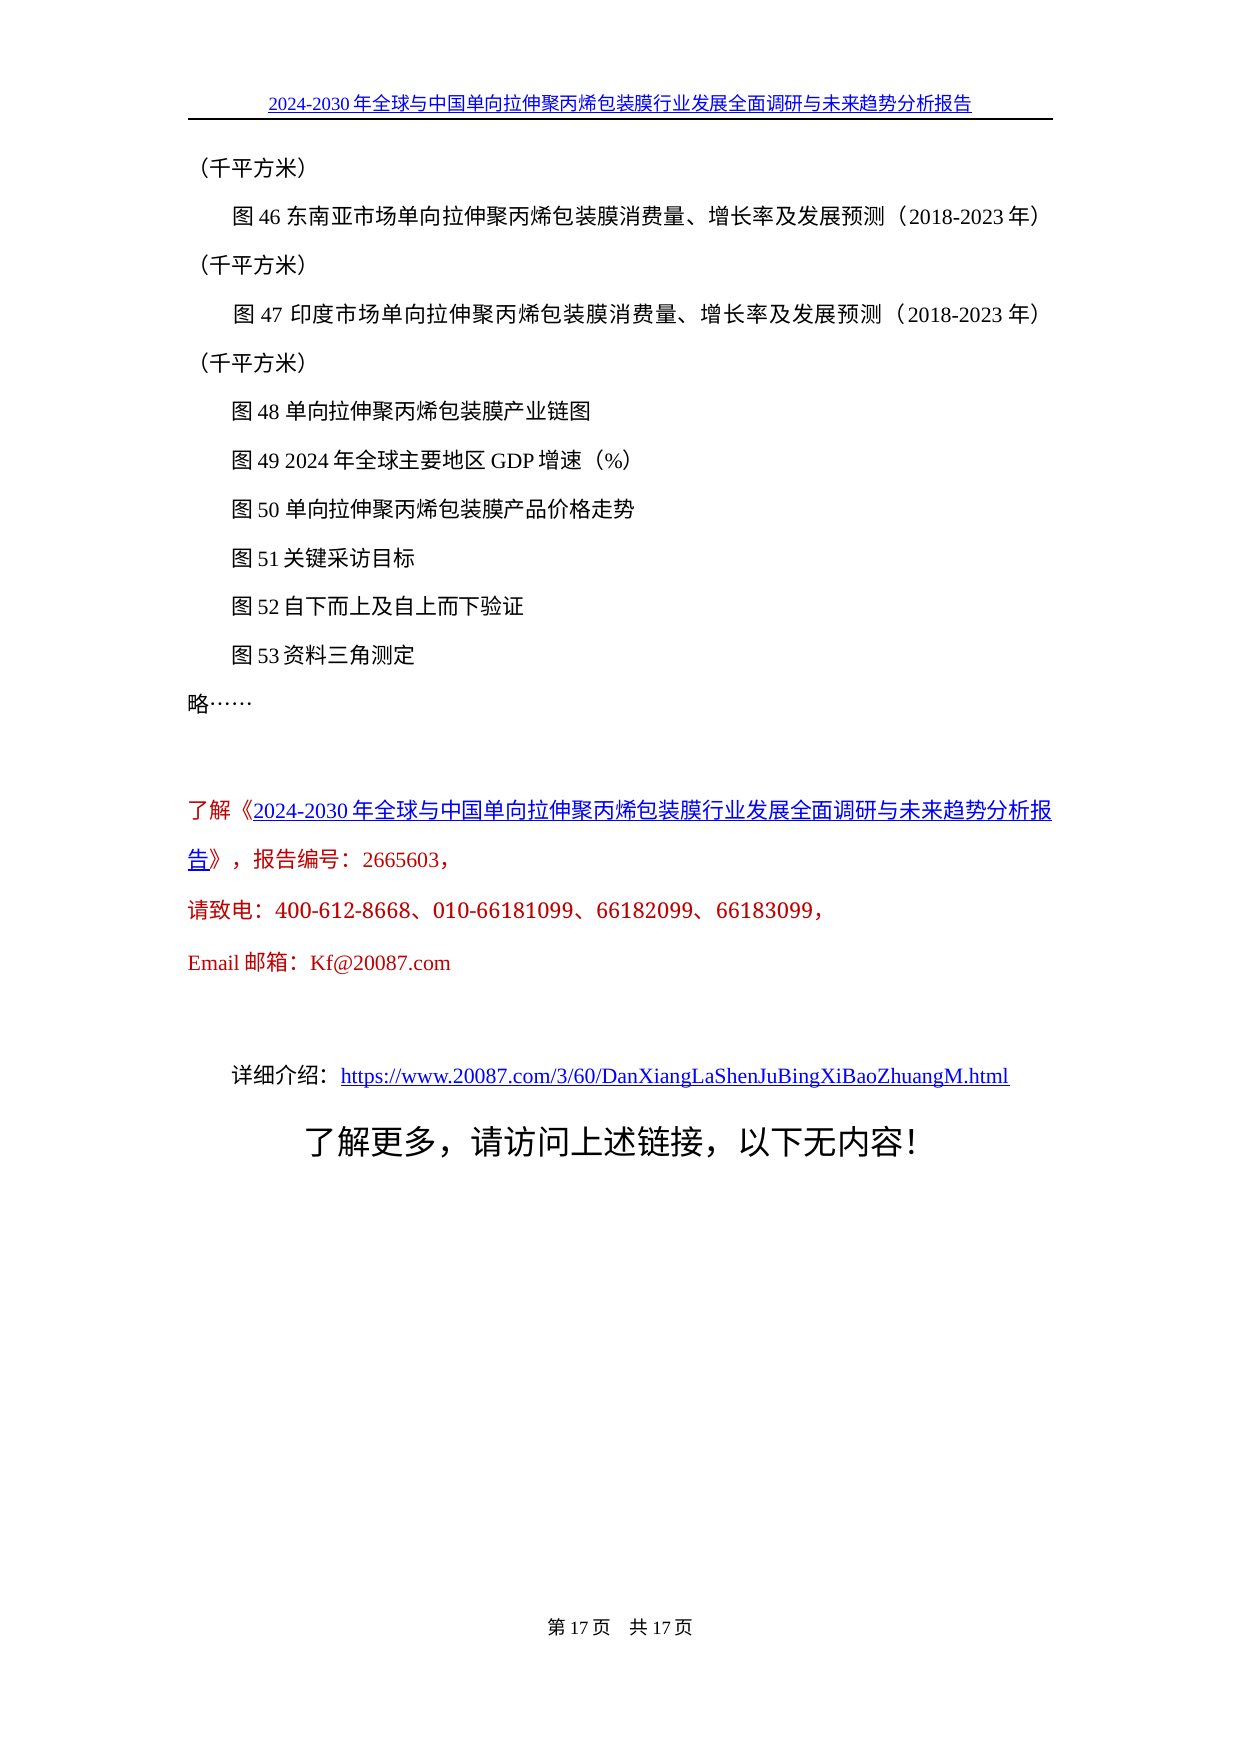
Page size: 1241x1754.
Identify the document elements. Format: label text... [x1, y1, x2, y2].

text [187, 150, 1053, 719]
title 了解更多，请访问上述链接，以下无内容！ [187, 1108, 1053, 1173]
text 详细介绍：https://www.20087.com/3/60/DanXiangLaShenJuBingXiBaoZhuangM.html [187, 1058, 1053, 1090]
text 了解《2024-2030年全球与中国单向拉伸聚丙烯包装膜行业发展全面调研与未来趋势分析报告》，报告编号：2665603， [187, 793, 1053, 874]
text Email邮箱：Kf@20087.com [187, 945, 1053, 977]
text 请致电：400-612-8668、010-66181099、66182099、66183099， [187, 893, 1053, 926]
